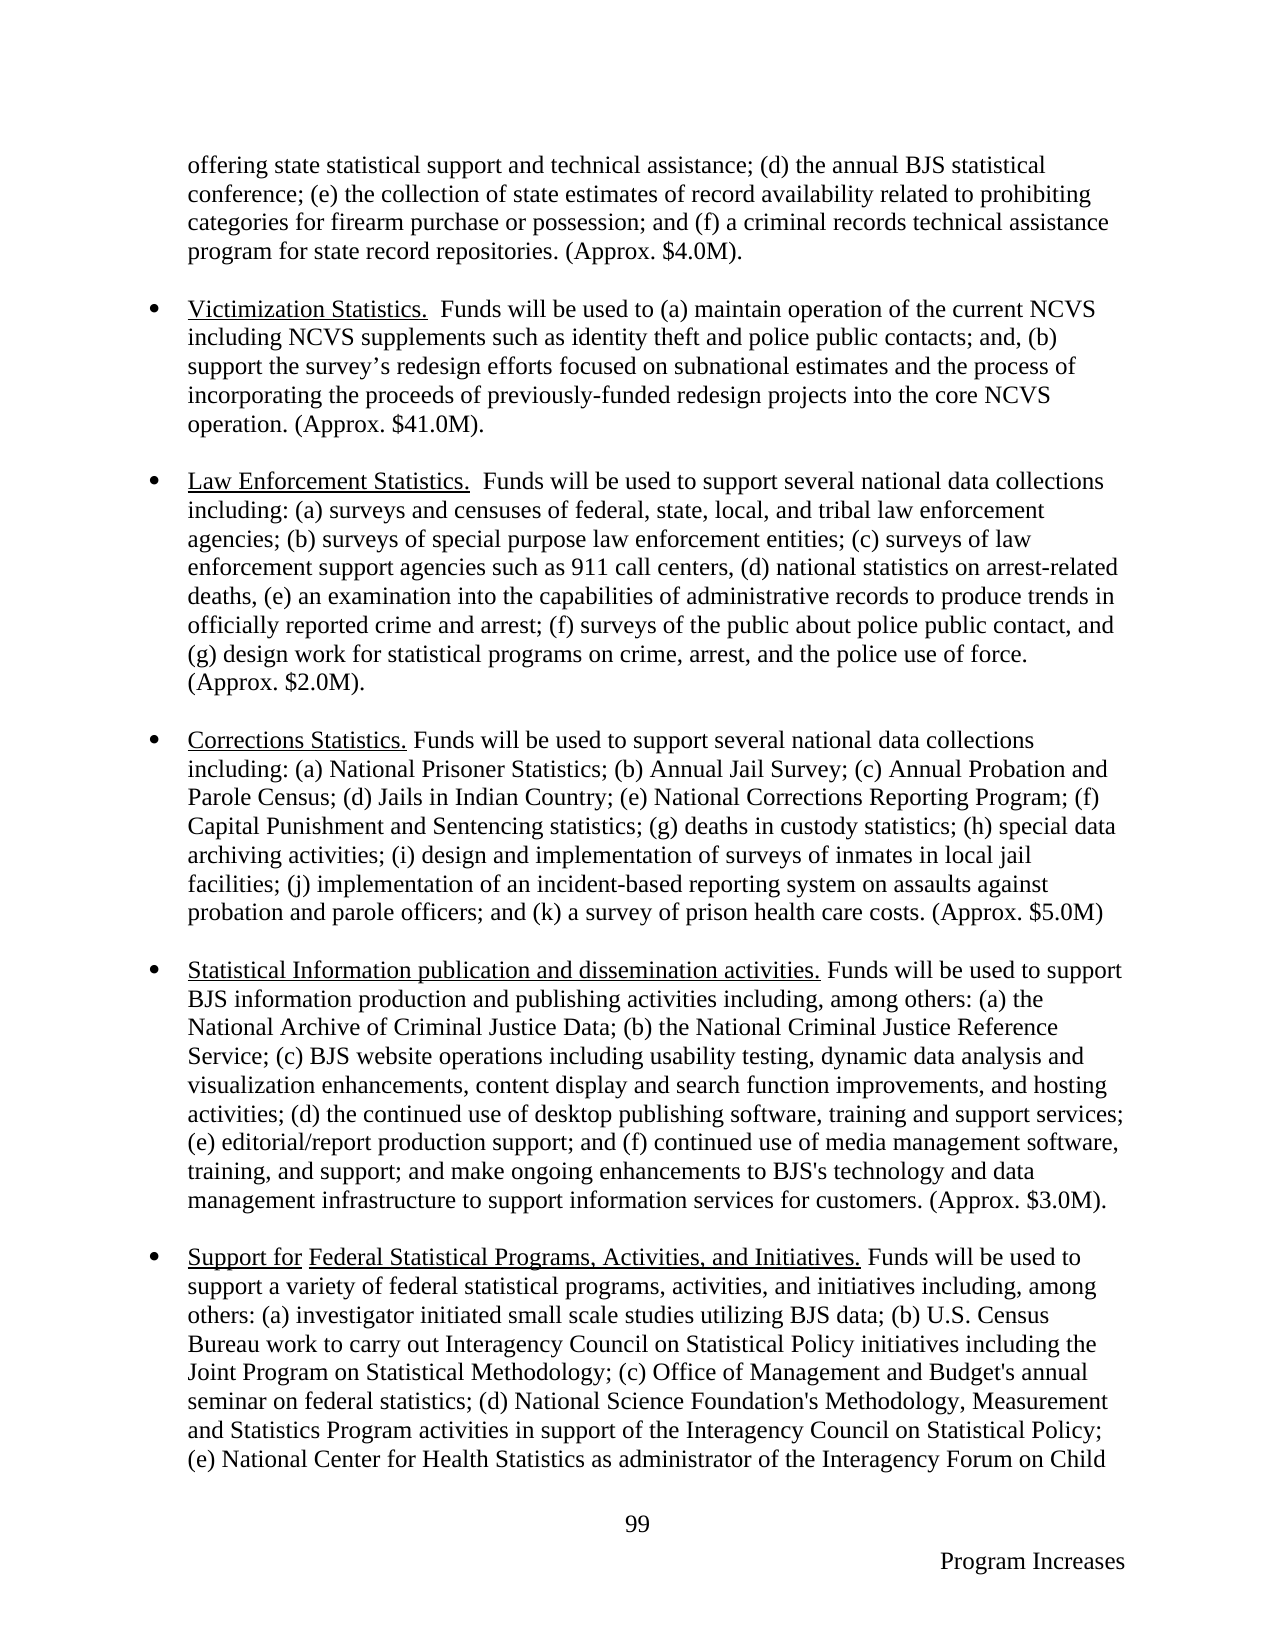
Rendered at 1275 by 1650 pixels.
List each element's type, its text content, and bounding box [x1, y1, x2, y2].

list Law Enforcement Statistics. Funds will be used to support several national data collections including: (a) surveys and censuses of federal, state, local, and tribal law enforcement agencies; (b) surveys of special purpose law enforcement entities; (c) surveys of law enforcement support agencies such as 911 call centers, (d) national statistics on arrest-related deaths, (e) an examination into the capabilities of administrative records to produce trends in officially reported crime and arrest; (f) surveys of the public about police public contact, and (g) design work for statistical programs on crime, arrest, and the police use of force. (Approx. $2.0M). [150, 466, 1125, 725]
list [150, 1242, 1125, 1472]
list Victimization Statistics. Funds will be used to (a) maintain operation of the current NCVS including NCVS supplements such as identity theft and police public contacts; and, (b) support the survey’s redesign efforts focused on subnational estimates and the process of incorporating the proceeds of previously-funded redesign projects into the core NCVS operation. (Approx. $41.0M). [150, 294, 1125, 466]
list Statistical Information publication and dissemination activities. Funds will be used to support BJS information production and publishing activities including, among others: (a) the National Archive of Criminal Justice Data; (b) the National Criminal Justice Reference Service; (c) BJS website operations including usability testing, dynamic data analysis and visualization enhancements, content display and search function improvements, and hosting activities; (d) the continued use of desktop publishing software, training and support services; (e) editorial/report production support; and (f) continued use of media management software, training, and support; and make ongoing enhancements to BJS's technology and data management infrastructure to support information services for customers. (Approx. $3.0M). [150, 955, 1125, 1214]
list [150, 150, 1125, 294]
list Corrections Statistics. Funds will be used to support several national data collections including: (a) National Prisoner Statistics; (b) Annual Jail Survey; (c) Annual Probation and Parole Census; (d) Jails in Indian Country; (e) National Corrections Reporting Program; (f) Capital Punishment and Sentencing statistics; (g) deaths in custody statistics; (h) special data archiving activities; (i) design and implementation of surveys of inmates in local jail facilities; (j) implementation of an incident-based reporting system on assaults against probation and parole officers; and (k) a survey of prison health care costs. (Approx. $5.0M) [150, 725, 1125, 955]
